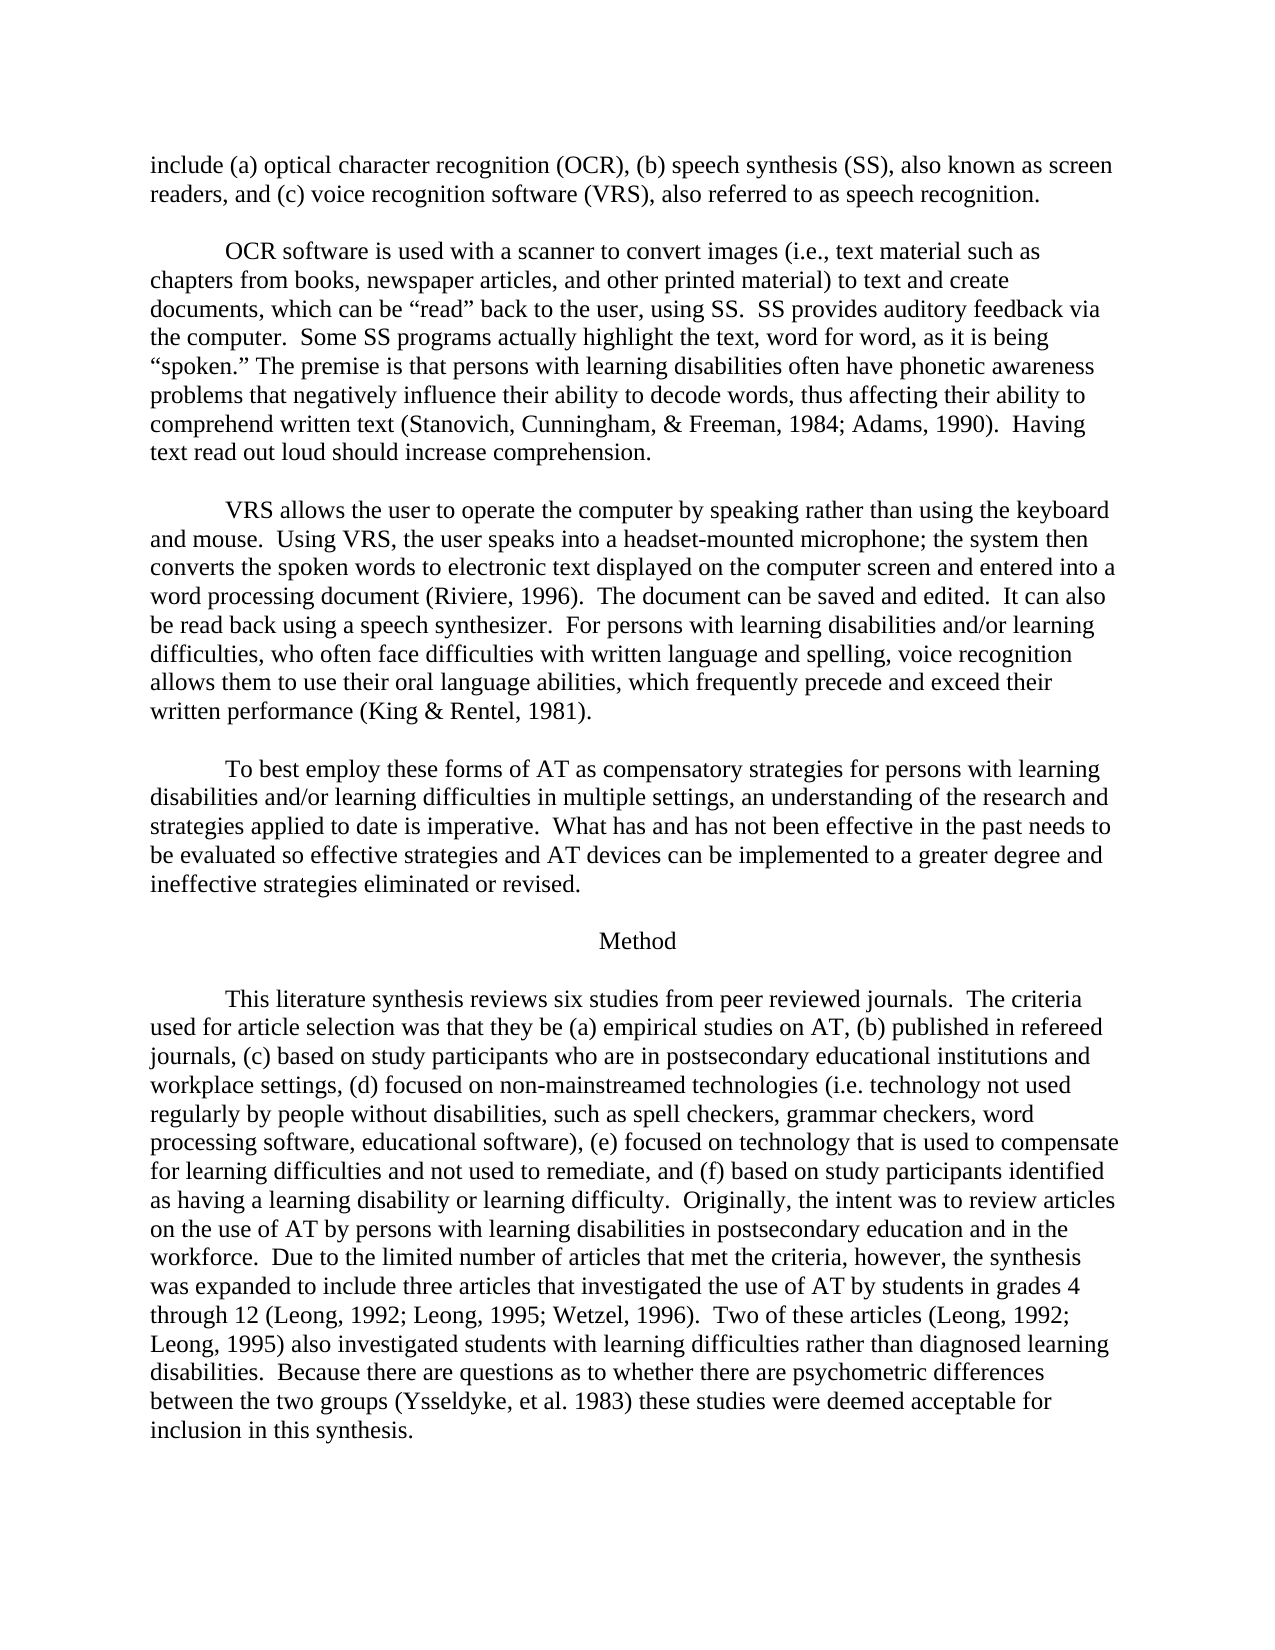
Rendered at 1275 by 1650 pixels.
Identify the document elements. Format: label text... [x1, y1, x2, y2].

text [150, 150, 1125, 207]
text VRS allows the user to operate the computer by speaking rather than using the keyboard and mouse. Using VRS, the user speaks into a headset-mounted microphone; the system then converts the spoken words to electronic text displayed on the computer screen and entered into a word processing document (Riviere, 1996). The document can be saved and edited. It can also be read back using a speech synthesizer. For persons with learning disabilities and/or learning difficulties, who often face difficulties with written language and spelling, voice recognition allows them to use their oral language abilities, which frequently precede and exceed their written performance (King & Rentel, 1981). [150, 495, 1125, 725]
text To best employ these forms of AT as compensatory strategies for persons with learning disabilities and/or learning difficulties in multiple settings, an understanding of the research and strategies applied to date is imperative. What has and has not been effective in the past needs to be evaluated so effective strategies and AT devices can be implemented to a greater degree and ineffective strategies eliminated or revised. [150, 754, 1125, 897]
text OCR software is used with a scanner to convert images (i.e., text material such as chapters from books, newspaper articles, and other printed material) to text and create documents, which can be “read” back to the user, using SS. SS provides auditory feedback via the computer. Some SS programs actually highlight the text, word for word, as it is being “spoken.” The premise is that persons with learning disabilities often have phonetic awareness problems that negatively influence their ability to decode words, thus affecting their ability to comprehend written text (Stanovich, Cunningham, & Freeman, 1984; Adams, 1990). Having text read out loud should increase comprehension. [150, 236, 1125, 466]
text This literature synthesis reviews six studies from peer reviewed journals. The criteria used for article selection was that they be (a) empirical studies on AT, (b) published in refereed journals, (c) based on study participants who are in postsecondary educational institutions and workplace settings, (d) focused on non-mainstreamed technologies (i.e. technology not used regularly by people without disabilities, such as spell checkers, grammar checkers, word processing software, educational software), (e) focused on technology that is used to compensate for learning difficulties and not used to remediate, and (f) based on study participants identified as having a learning disability or learning difficulty. Originally, the intent was to review articles on the use of AT by persons with learning disabilities in postsecondary education and in the workforce. Due to the limited number of articles that met the criteria, however, the synthesis was expanded to include three articles that investigated the use of AT by students in grades 4 through 12 (Leong, 1992; Leong, 1995; Wetzel, 1996). Two of these articles (Leong, 1992; Leong, 1995) also investigated students with learning difficulties rather than diagnosed learning disabilities. Because there are questions as to whether there are psychometric differences between the two groups (Ysseldyke, et al. 1983) these studies were deemed acceptable for inclusion in this synthesis. [150, 984, 1125, 1444]
text Method [150, 926, 1125, 955]
